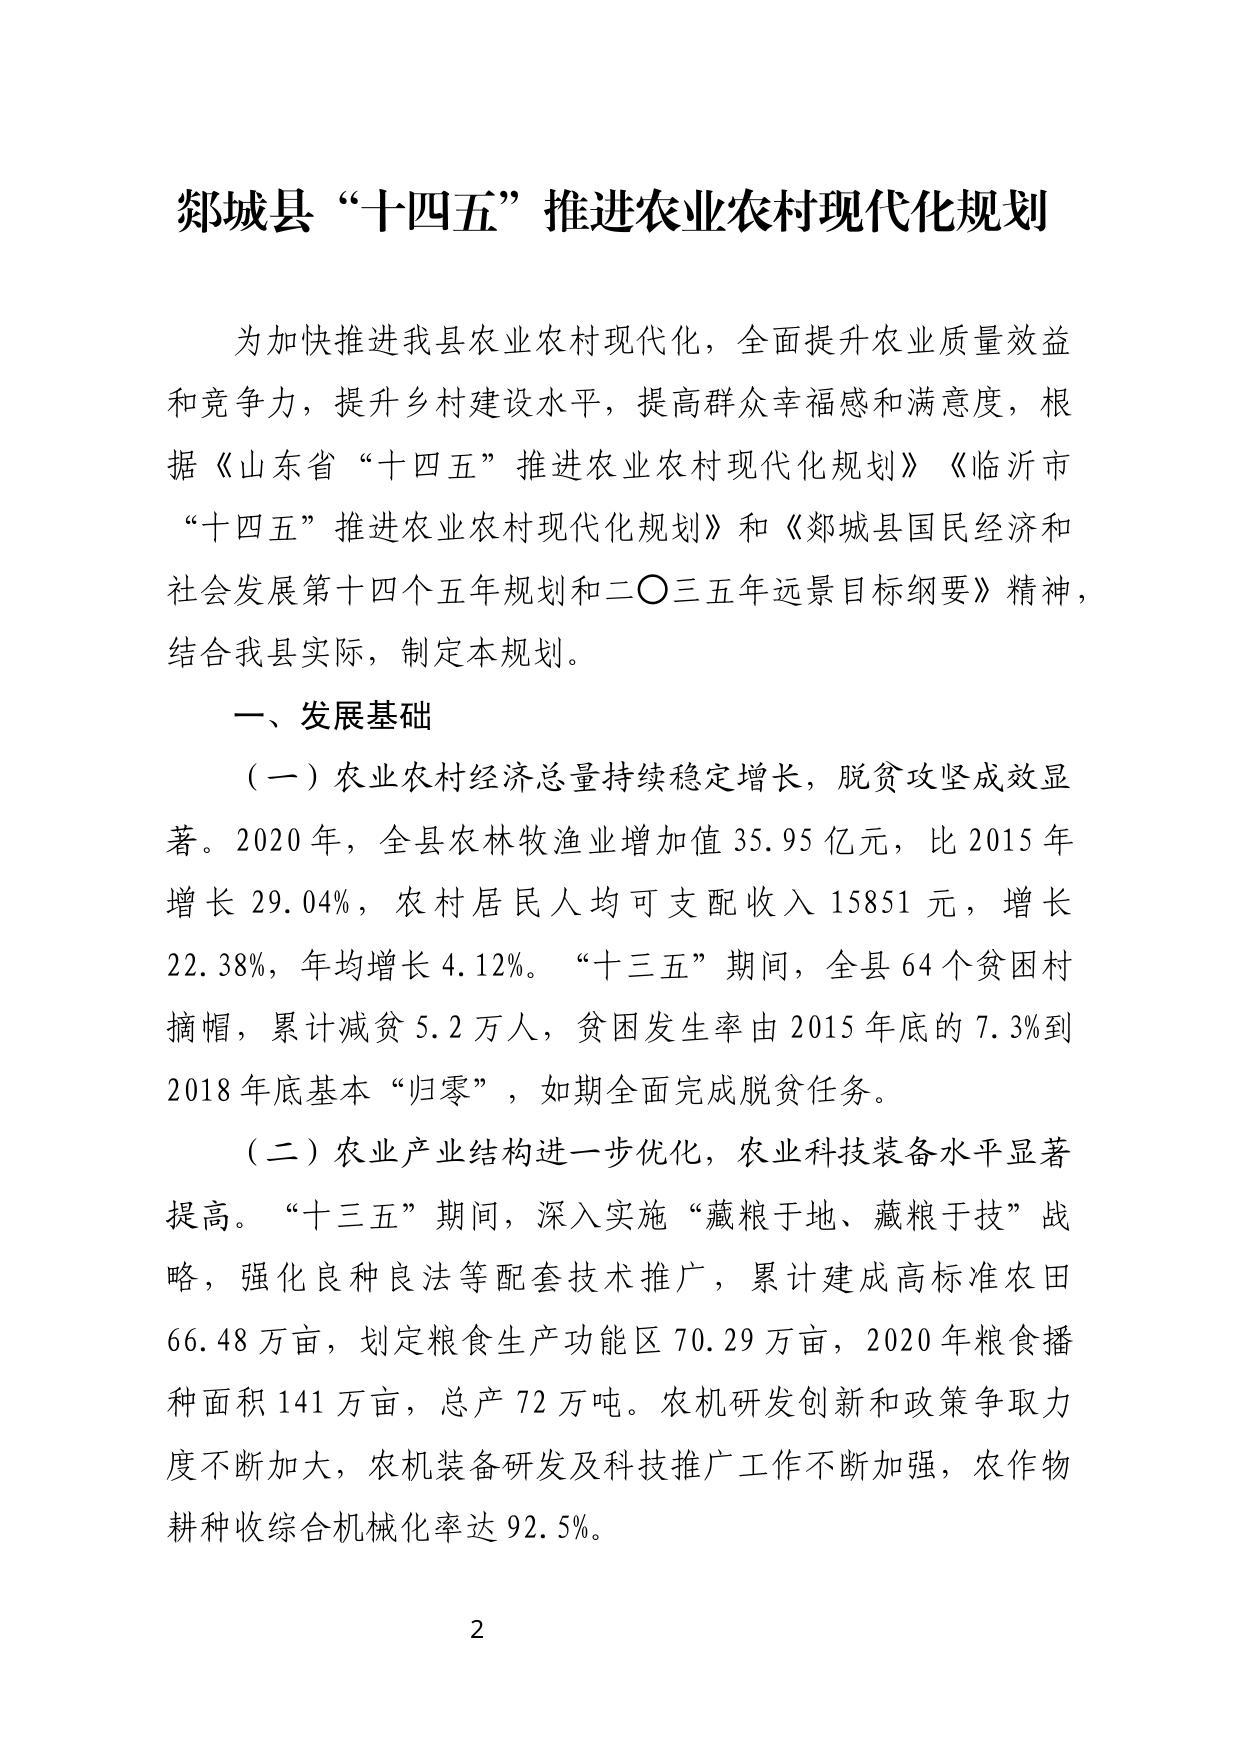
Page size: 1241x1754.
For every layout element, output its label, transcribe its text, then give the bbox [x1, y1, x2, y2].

text （一）农业农村经济总量持续稳定增长，脱贫攻坚成效显著。2020年，全县农林牧渔业增加值35.95亿元，比2015年增长29.04%，农村居民人均可支配收入15851元，增长22.38%，年均增长4.12%。“十三五”期间，全县64个贫困村摘帽，累计减贫5.2万人，贫困发生率由2015年底的7.3%到2018年底基本“归零”，如期全面完成脱贫任务。 [165, 740, 1075, 1115]
text 为加快推进我县农业农村现代化，全面提升农业质量效益和竞争力，提升乡村建设水平，提高群众幸福感和满意度，根据《山东省“十四五”推进农业农村现代化规划》《临沂市“十四五”推进农业农村现代化规划》和《郯城县国民经济和社会发展第十四个五年规划和二〇三五年远景目标纲要》精神，结合我县实际，制定本规划。 [165, 302, 1075, 677]
text （二）农业产业结构进一步优化，农业科技装备水平显著提高。“十三五”期间，深入实施“藏粮于地、藏粮于技”战略，强化良种良法等配套技术推广，累计建成高标准农田66.48万亩，划定粮食生产功能区70.29万亩，2020年粮食播种面积141万亩，总产72万吨。农机研发创新和政策争取力度不断加大，农机装备研发及科技推广工作不断加强，农作物耕种收综合机械化率达92.5%。 [165, 1115, 1075, 1552]
text 郯城县“十四五”推进农业农村现代化规划 [165, 177, 1059, 240]
text 一、发展基础 [165, 677, 1075, 740]
